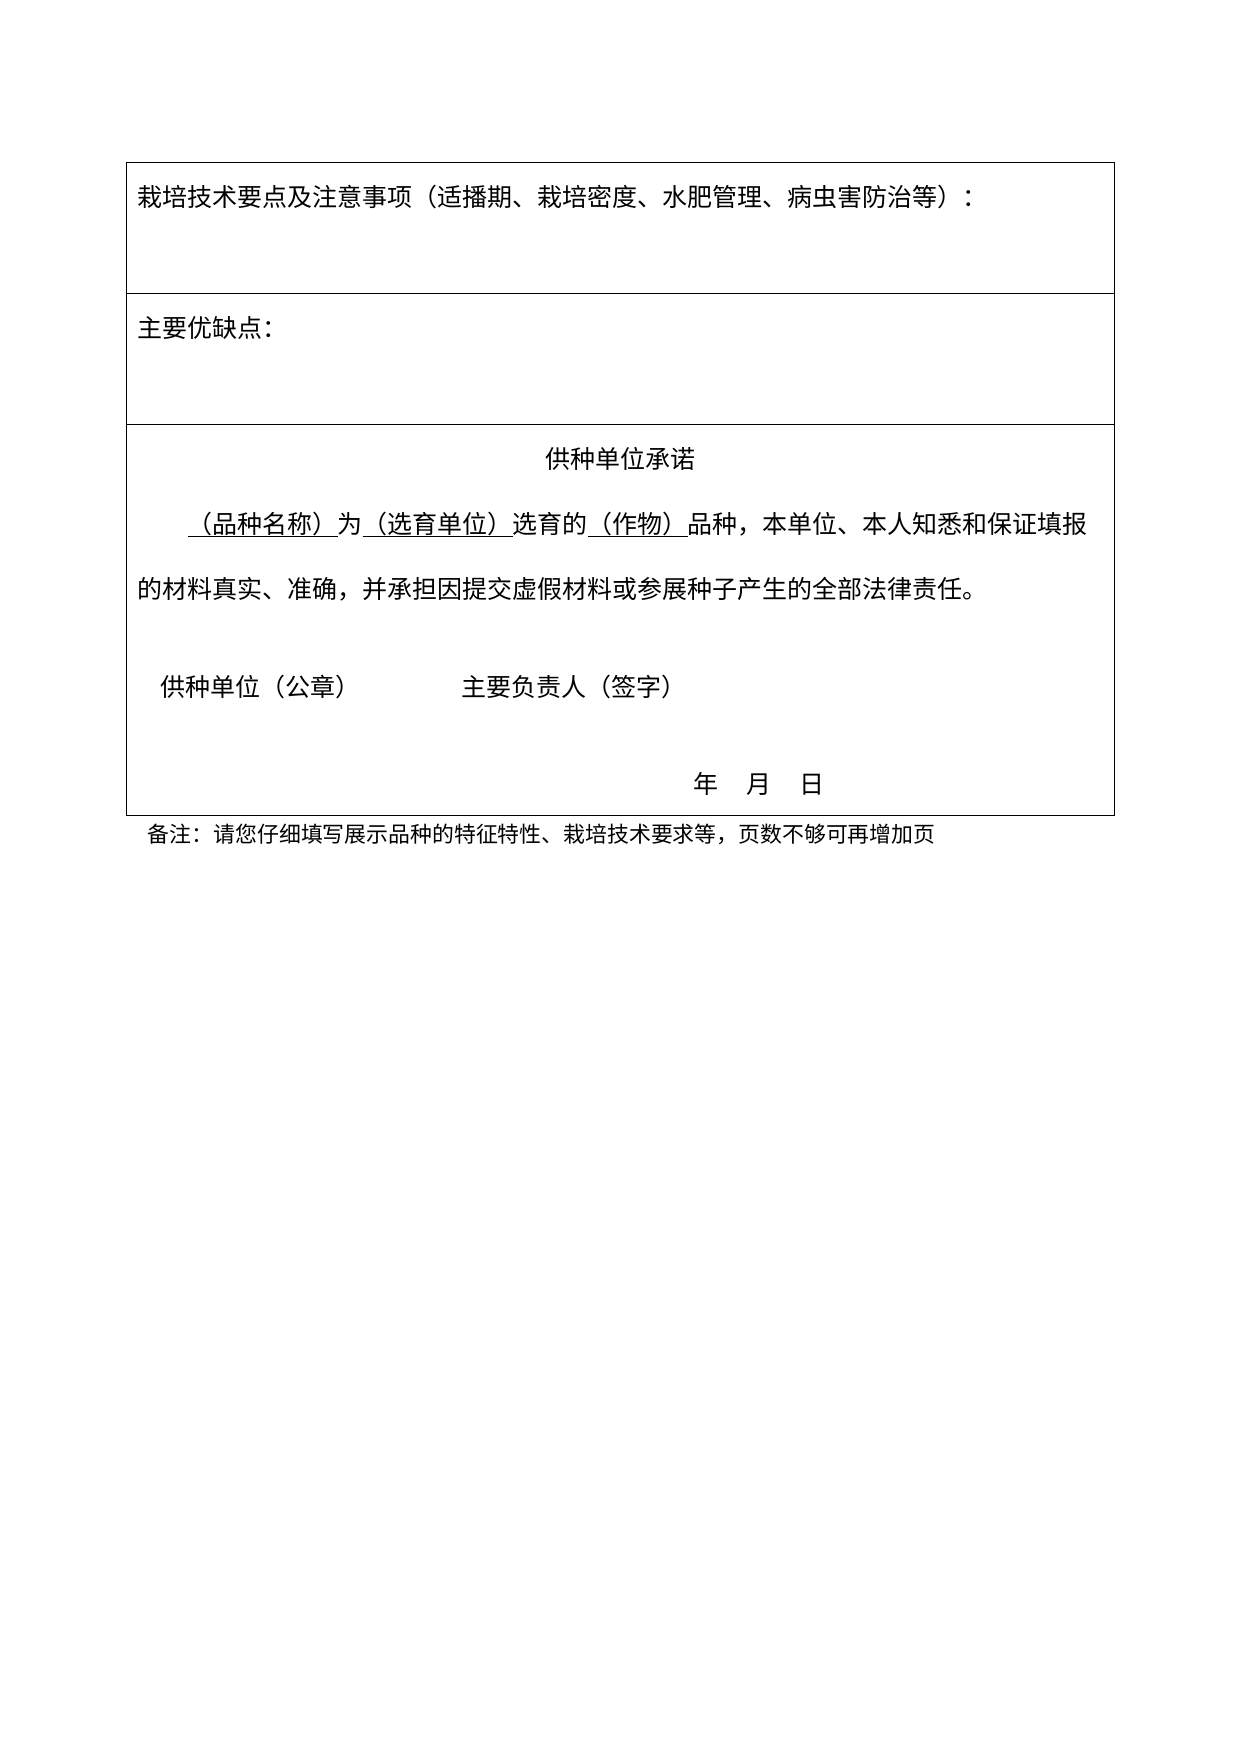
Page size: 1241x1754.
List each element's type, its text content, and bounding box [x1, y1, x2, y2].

table_cell 主要优缺点： [127, 294, 1114, 424]
table_cell 供种单位承诺 （品种名称）为（选育单位）选育的（作物）品种，本单位、本人知悉和保证填报的材料真实、准确，并承担因提交虚假材料或参展种子产生的全部法律责任。 供种单位（公章） 主要负责人（签字） 年 月 日 [127, 425, 1114, 815]
text 备注：请您仔细填写展示品种的特征特性、栽培技术要求等，页数不够可再增加页 [148, 816, 1092, 849]
table_cell 栽培技术要点及注意事项（适播期、栽培密度、水肥管理、病虫害防治等）： [127, 163, 1114, 293]
